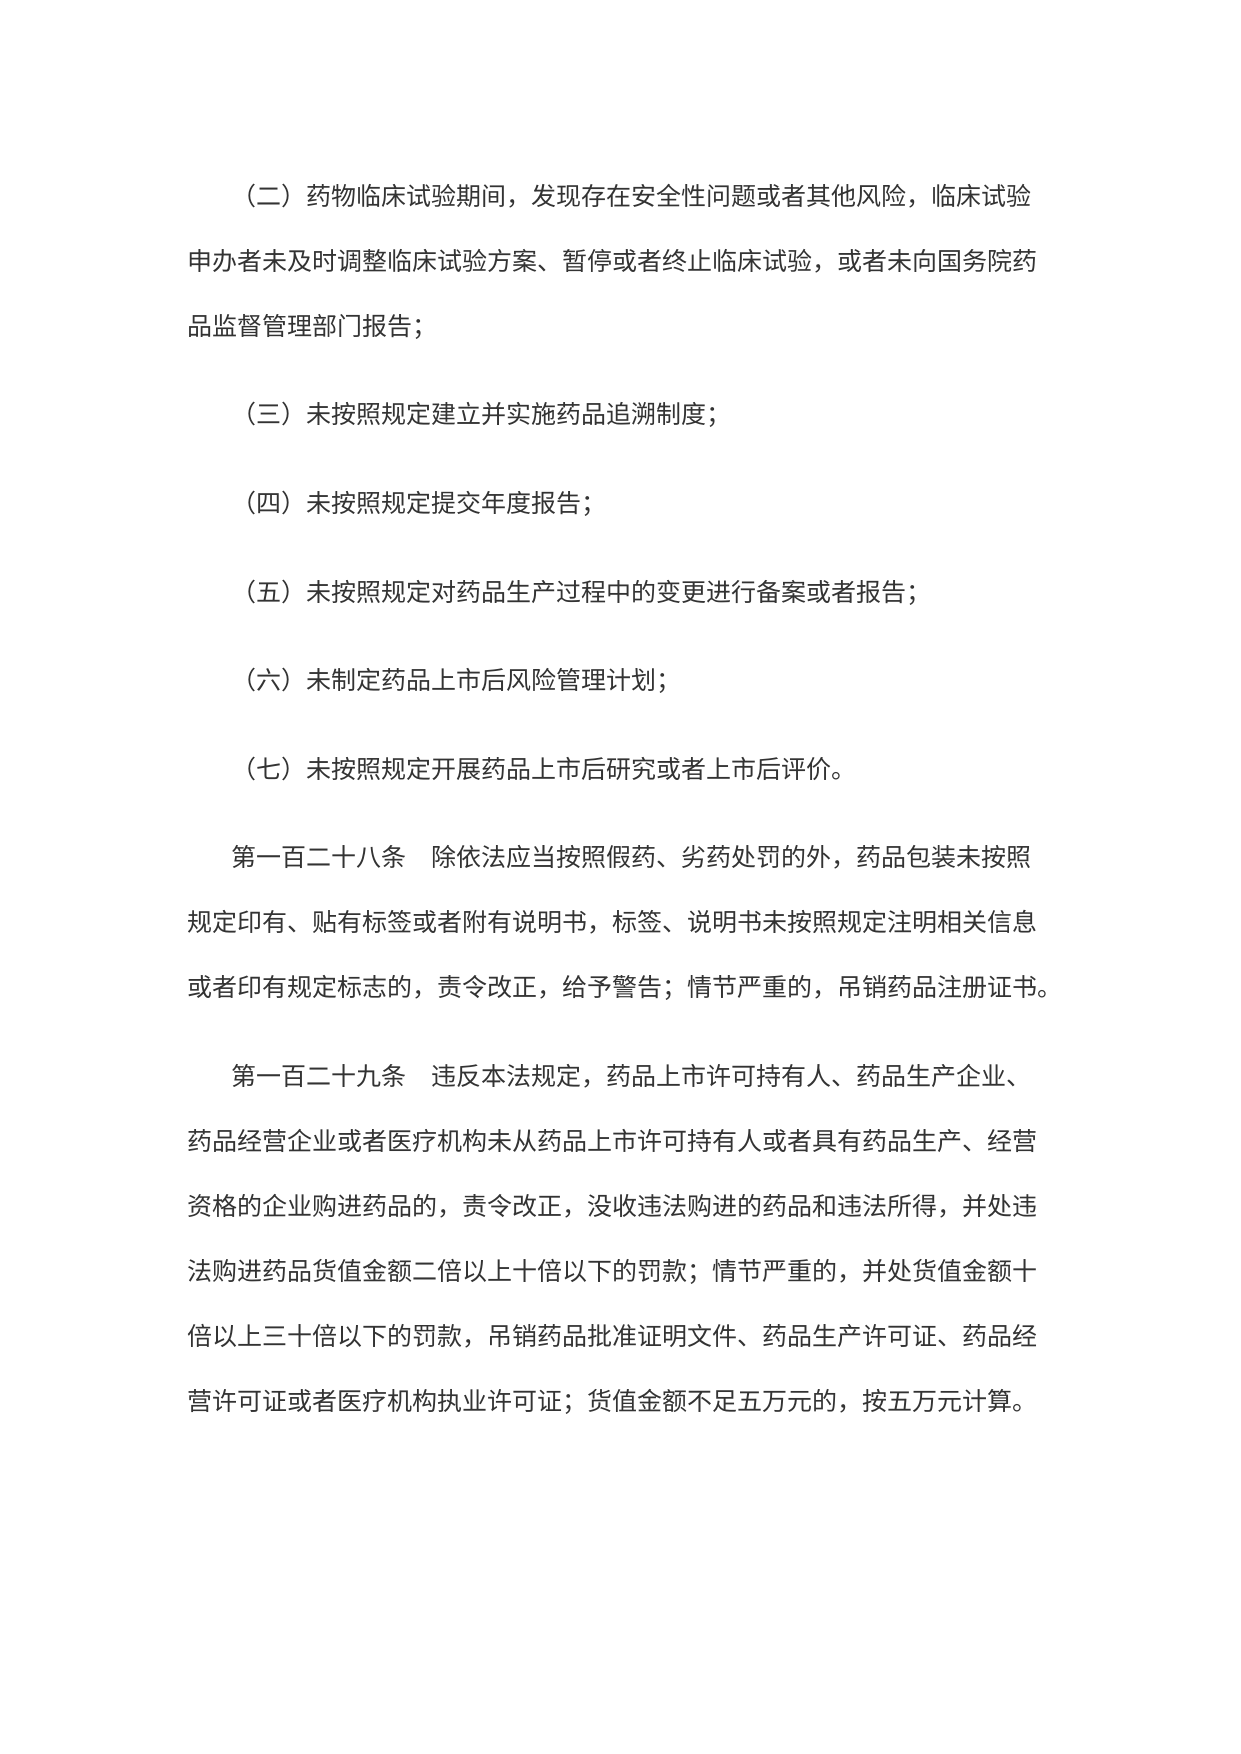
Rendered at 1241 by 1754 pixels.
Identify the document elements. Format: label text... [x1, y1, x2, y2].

text （七）未按照规定开展药品上市后研究或者上市后评价。 [187, 735, 1053, 800]
text （二）药物临床试验期间，发现存在安全性问题或者其他风险，临床试验申办者未及时调整临床试验方案、暂停或者终止临床试验，或者未向国务院药品监督管理部门报告； [187, 162, 1053, 357]
text 第一百二十九条 违反本法规定，药品上市许可持有人、药品生产企业、药品经营企业或者医疗机构未从药品上市许可持有人或者具有药品生产、经营资格的企业购进药品的，责令改正，没收违法购进的药品和违法所得，并处违法购进药品货值金额二倍以上十倍以下的罚款；情节严重的，并处货值金额十倍以上三十倍以下的罚款，吊销药品批准证明文件、药品生产许可证、药品经营许可证或者医疗机构执业许可证；货值金额不足五万元的，按五万元计算。 [187, 1042, 1053, 1432]
text 第一百二十八条 除依法应当按照假药、劣药处罚的外，药品包装未按照规定印有、贴有标签或者附有说明书，标签、说明书未按照规定注明相关信息或者印有规定标志的，责令改正，给予警告；情节严重的，吊销药品注册证书。 [187, 823, 1053, 1018]
text （五）未按照规定对药品生产过程中的变更进行备案或者报告； [187, 558, 1053, 623]
text （六）未制定药品上市后风险管理计划； [187, 646, 1053, 711]
text （四）未按照规定提交年度报告； [187, 469, 1053, 534]
text （三）未按照规定建立并实施药品追溯制度； [187, 381, 1053, 446]
